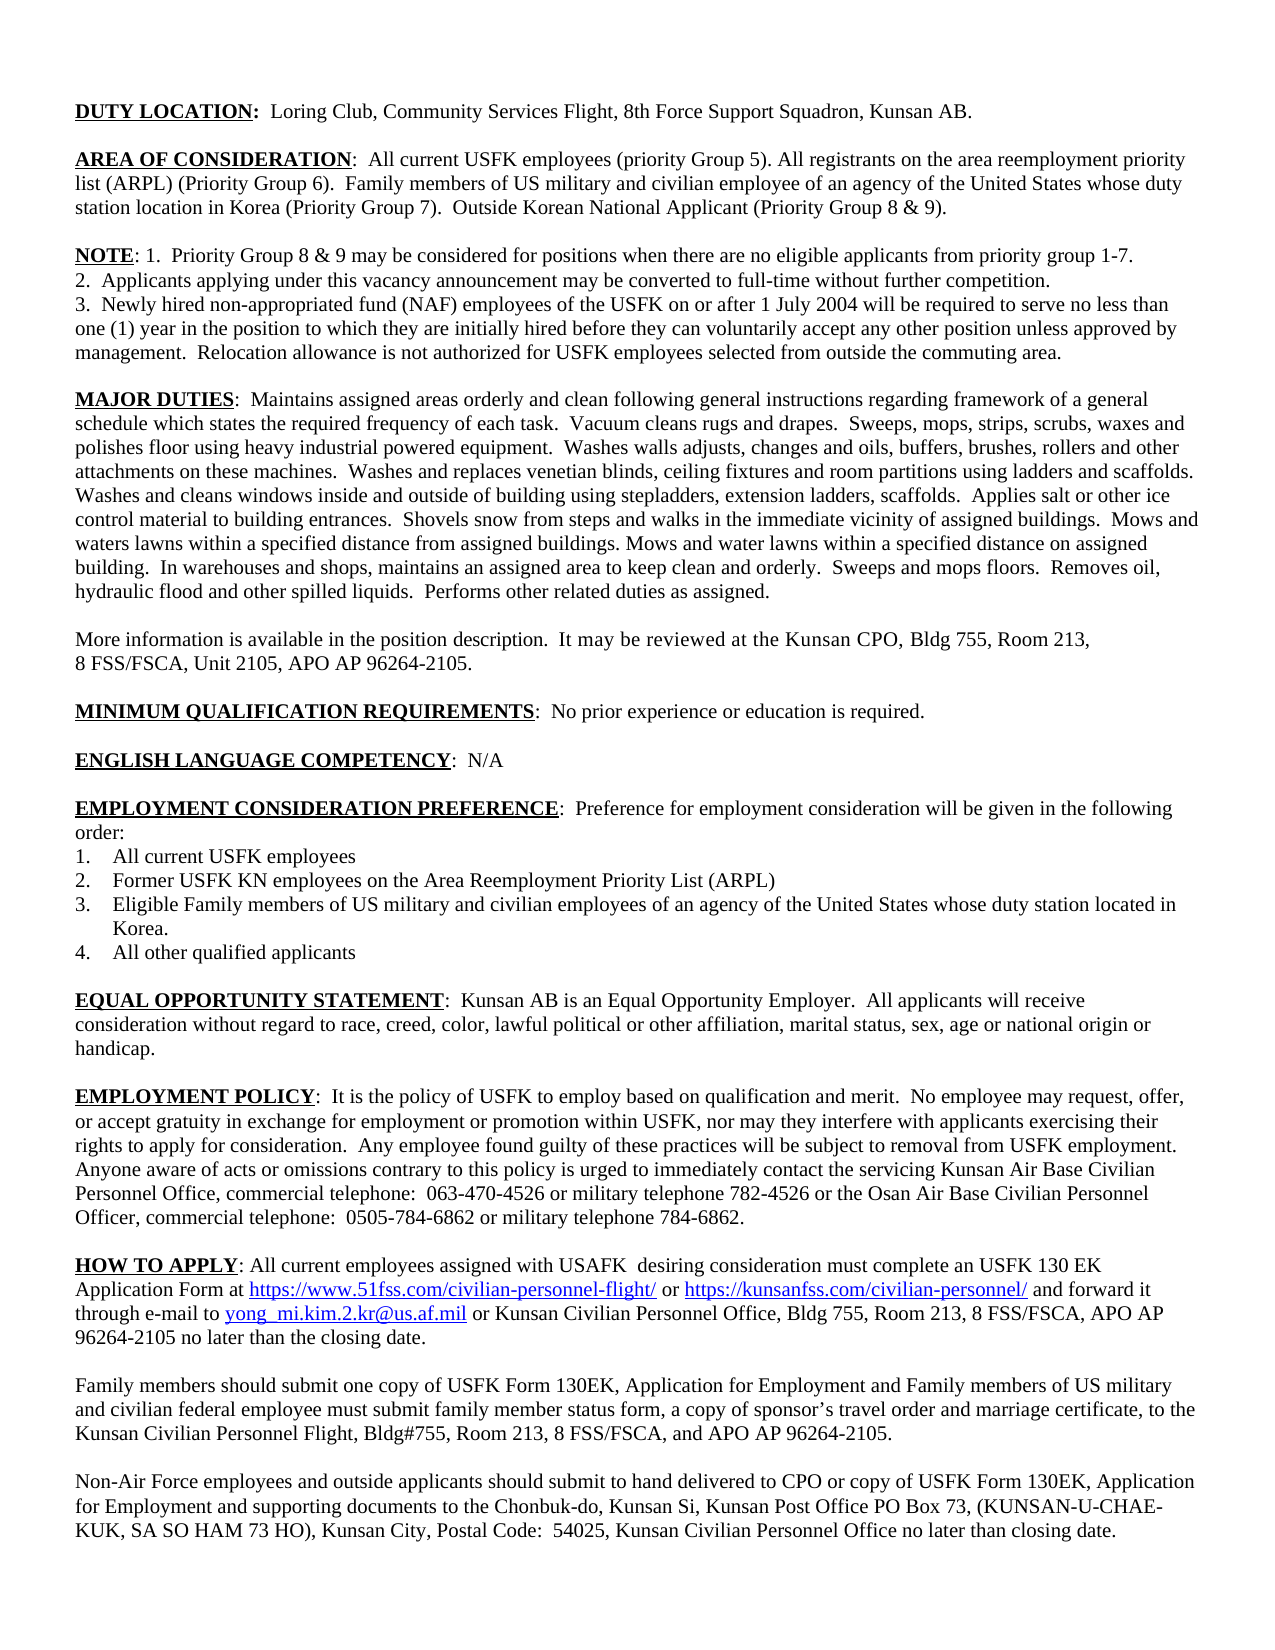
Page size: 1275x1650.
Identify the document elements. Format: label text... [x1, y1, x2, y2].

text MINIMUM QUALIFICATION REQUIREMENTS: No prior experience or education is required. [75, 699, 1200, 723]
text HOW TO APPLY: All current employees assigned with USAFK desiring consideration must complete an USFK 130 EK Application Form at https://www.51fss.com/civilian-personnel-flight/ or https://kunsanfss.com/civilian-personnel/ and forward it through e-mail to yong_mi.kim.2.kr@us.af.mil or Kunsan Civilian Personnel Office, Bldg 755, Room 213, 8 FSS/FSCA, APO AP 96264-2105 no later than the closing date. [75, 1253, 1200, 1349]
text 8 FSS/FSCA, Unit 2105, APO AP 96264-2105. [75, 651, 1204, 675]
list All current USFK employees [75, 844, 1200, 868]
text AREA OF CONSIDERATION: All current USFK employees (priority Group 5). All registrants on the area reemployment priority list (ARPL) (Priority Group 6). Family members of US military and civilian employee of an agency of the United States whose duty station location in Korea (Priority Group 7). Outside Korean National Applicant (Priority Group 8 & 9). [75, 147, 1200, 219]
text More information is available in the position description. It may be reviewed at the Kunsan CPO, Bldg 755, Room 213, [75, 627, 1204, 651]
text EQUAL OPPORTUNITY STATEMENT: Kunsan AB is an Equal Opportunity Employer. All applicants will receive consideration without regard to race, creed, color, lawful political or other affiliation, marital status, sex, age or national origin or handicap. [75, 988, 1200, 1060]
text MAJOR DUTIES: Maintains assigned areas orderly and clean following general instructions regarding framework of a general schedule which states the required frequency of each task. Vacuum cleans rugs and drapes. Sweeps, mops, strips, scrubs, waxes and polishes floor using heavy industrial powered equipment. Washes walls adjusts, changes and oils, buffers, brushes, rollers and other attachments on these machines. Washes and replaces venetian blinds, ceiling fixtures and room partitions using ladders and scaffolds. Washes and cleans windows inside and outside of building using stepladders, extension ladders, scaffolds. Applies salt or other ice control material to building entrances. Shovels snow from steps and walks in the immediate vicinity of assigned buildings. Mows and waters lawns within a specified distance from assigned buildings. Mows and water lawns within a specified distance on assigned building. In warehouses and shops, maintains an assigned area to keep clean and orderly. Sweeps and mops floors. Removes oil, hydraulic flood and other spilled liquids. Performs other related duties as assigned. [75, 387, 1200, 603]
text DUTY LOCATION: Loring Club, Community Services Flight, 8th Force Support Squadron, Kunsan AB. [75, 99, 1200, 123]
text 3. Newly hired non-appropriated fund (NAF) employees of the USFK on or after 1 July 2004 will be required to serve no less than one (1) year in the position to which they are initially hired before they can voluntarily accept any other position unless approved by management. Relocation allowance is not authorized for USFK employees selected from outside the commuting area. [75, 292, 1200, 364]
list Former USFK KN employees on the Area Reemployment Priority List (ARPL) [75, 868, 1200, 892]
text ENGLISH LANGUAGE COMPETENCY: N/A [75, 748, 1200, 772]
text Non-Air Force employees and outside applicants should submit to hand delivered to CPO or copy of USFK Form 130EK, Application for Employment and supporting documents to the Chonbuk-do, Kunsan Si, Kunsan Post Office PO Box 73, (KUNSAN-U-CHAE-KUK, SA SO HAM 73 HO), Kunsan City, Postal Code: 54025, Kunsan Civilian Personnel Office no later than closing date. [75, 1469, 1200, 1542]
text Family members should submit one copy of USFK Form 130EK, Application for Employment and Family members of US military and civilian federal employee must submit family member status form, a copy of sponsor’s travel order and marriage certificate, to the Kunsan Civilian Personnel Flight, Bldg#755, Room 213, 8 FSS/FSCA, and APO AP 96264-2105. [75, 1373, 1200, 1445]
list Eligible Family members of US military and civilian employees of an agency of the United States whose duty station located in Korea. [75, 892, 1200, 940]
list All other qualified applicants [75, 940, 1200, 964]
text EMPLOYMENT CONSIDERATION PREFERENCE: Preference for employment consideration will be given in the following order: [75, 796, 1200, 844]
text EMPLOYMENT POLICY: It is the policy of USFK to employ based on qualification and merit. No employee may request, offer, or accept gratuity in exchange for employment or promotion within USFK, nor may they interfere with applicants exercising their rights to apply for consideration. Any employee found guilty of these practices will be subject to removal from USFK employment. Anyone aware of acts or omissions contrary to this policy is urged to immediately contact the servicing Kunsan Air Base Civilian Personnel Office, commercial telephone: 063-470-4526 or military telephone 782-4526 or the Osan Air Base Civilian Personnel Officer, commercial telephone: 0505-784-6862 or military telephone 784-6862. [75, 1084, 1200, 1229]
text NOTE: 1. Priority Group 8 & 9 may be considered for positions when there are no eligible applicants from priority group 1-7. [75, 243, 1200, 267]
text 2. Applicants applying under this vacancy announcement may be converted to full-time without further competition. [75, 267, 1200, 292]
